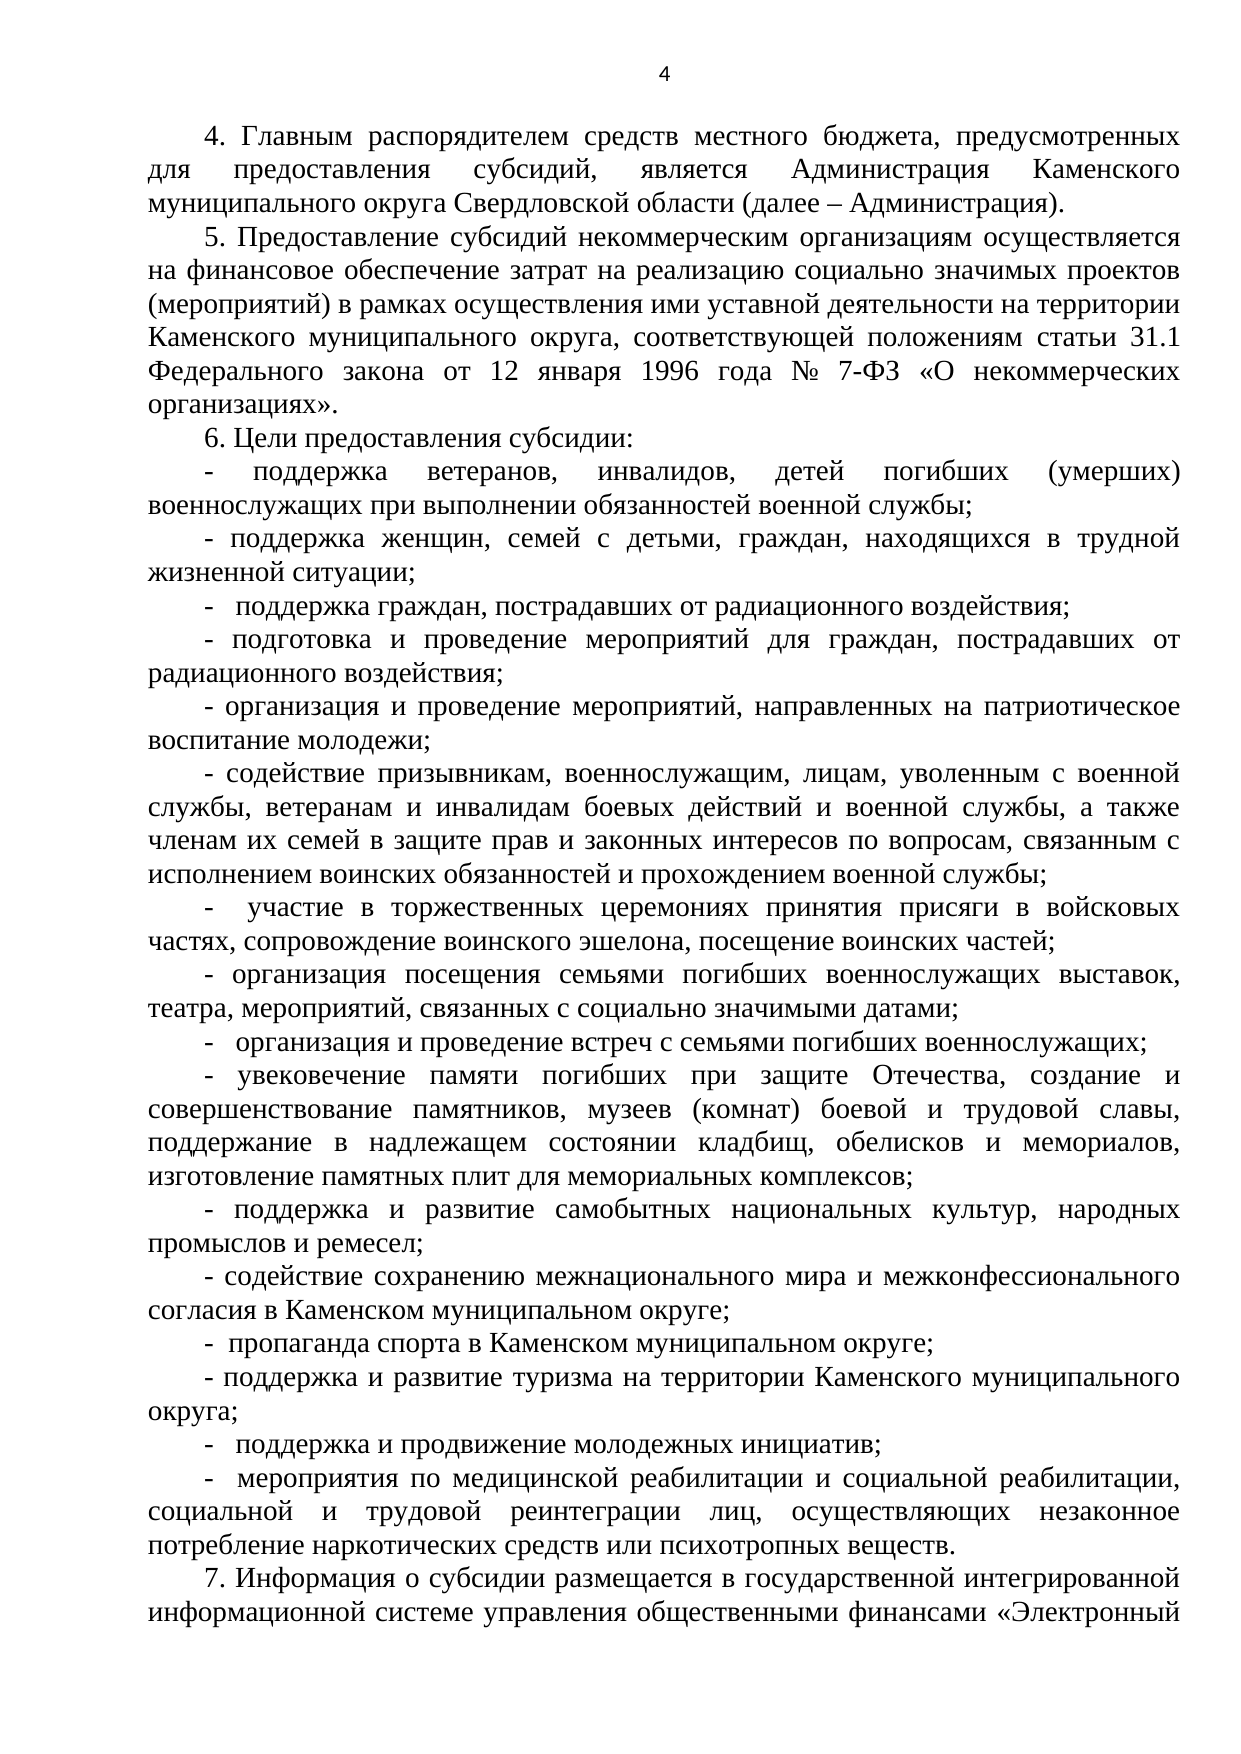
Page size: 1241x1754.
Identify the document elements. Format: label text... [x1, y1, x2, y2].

text - организация и проведение мероприятий, направленных на патриотическое воспитание молодежи; [148, 688, 1181, 755]
text - поддержка граждан, пострадавших от радиационного воздействия; [148, 588, 1181, 621]
text - организация посещения семьями погибших военнослужащих выставок, театра, мероприятий, связанных с социально значимыми датами; [148, 957, 1181, 1024]
text - содействие призывникам, военнослужащим, лицам, уволенным с военной службы, ветеранам и инвалидам боевых действий и военной службы, а также членам их семей в защите прав и законных интересов по вопросам, связанным с исполнением воинских обязанностей и прохождением военной службы; [148, 755, 1181, 889]
text - организация и проведение встреч с семьями погибших военнослужащих; [148, 1024, 1181, 1057]
text - пропаганда спорта в Каменском муниципальном округе; [148, 1326, 1181, 1359]
text - поддержка и продвижение молодежных инициатив; [148, 1426, 1181, 1460]
text - поддержка и развитие туризма на территории Каменского муниципального округа; [148, 1359, 1181, 1426]
text 5. Предоставление субсидий некоммерческим организациям осуществляется на финансовое обеспечение затрат на реализацию социально значимых проектов (мероприятий) в рамках осуществления ими уставной деятельности на территории Каменского муниципального округа, соответствующей положениям статьи 31.1 Федерального закона от 12 января 1996 года № 7-ФЗ «О некоммерческих организациях». [148, 219, 1181, 420]
text 6. Цели предоставления субсидии: [148, 420, 1181, 453]
text - подготовка и проведение мероприятий для граждан, пострадавших от радиационного воздействия; [148, 621, 1181, 688]
text - поддержка ветеранов, инвалидов, детей погибших (умерших) военнослужащих при выполнении обязанностей военной службы; [148, 453, 1181, 521]
text 4. Главным распорядителем средств местного бюджета, предусмотренных для предоставления субсидий, является Администрация Каменского муниципального округа Свердловской области (далее – Администрация). [148, 118, 1181, 219]
text - поддержка женщин, семей с детьми, граждан, находящихся в трудной жизненной ситуации; [148, 521, 1181, 588]
text - поддержка и развитие самобытных национальных культур, народных промыслов и ремесел; [148, 1191, 1181, 1258]
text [148, 1560, 1181, 1627]
text - мероприятия по медицинской реабилитации и социальной реабилитации, социальной и трудовой реинтеграции лиц, осуществляющих незаконное потребление наркотических средств или психотропных веществ. [148, 1460, 1181, 1560]
text - участие в торжественных церемониях принятия присяги в войсковых частях, сопровождение воинского эшелона, посещение воинских частей; [148, 889, 1181, 957]
text - содействие сохранению межнационального мира и межконфессионального согласия в Каменском муниципальном округе; [148, 1258, 1181, 1326]
text - увековечение памяти погибших при защите Отечества, создание и совершенствование памятников, музеев (комнат) боевой и трудовой славы, поддержание в надлежащем состоянии кладбищ, обелисков и мемориалов, изготовление памятных плит для мемориальных комплексов; [148, 1057, 1181, 1191]
